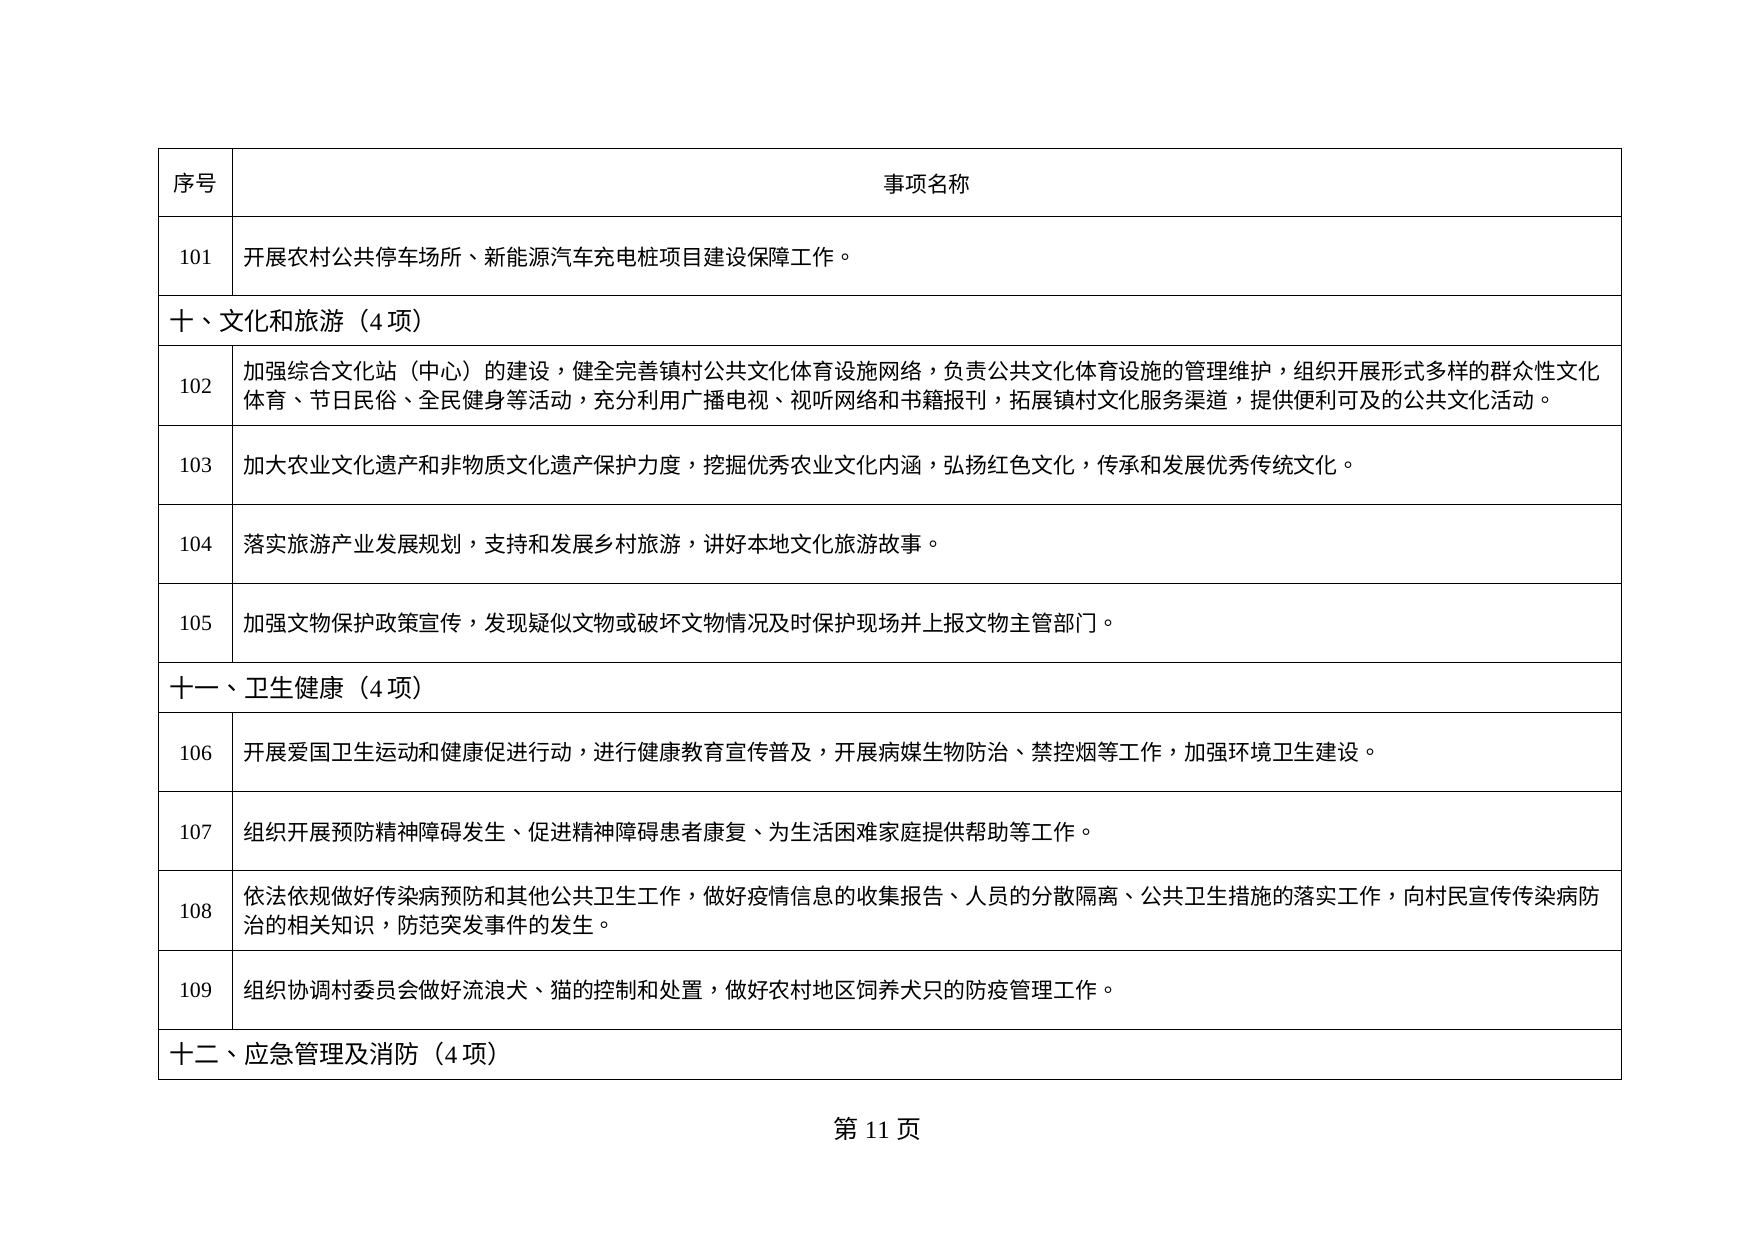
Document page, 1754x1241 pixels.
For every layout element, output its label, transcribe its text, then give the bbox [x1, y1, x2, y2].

table_cell 104 [159, 505, 232, 583]
table_header 序号 [159, 149, 232, 216]
table_cell 组织协调村委员会做好流浪犬、猫的控制和处置，做好农村地区饲养犬只的防疫管理工作。 [233, 951, 1621, 1029]
table_cell 107 [159, 792, 232, 870]
table_cell 依法依规做好传染病预防和其他公共卫生工作，做好疫情信息的收集报告、人员的分散隔离、公共卫生措施的落实工作，向村民宣传传染病防治的相关知识，防范突发事件的发生。 [233, 871, 1621, 949]
table_cell 105 [159, 584, 232, 662]
table_cell 101 [159, 217, 232, 295]
table_cell 108 [159, 871, 232, 949]
table_header 事项名称 [233, 149, 1621, 216]
table_cell 组织开展预防精神障碍发生、促进精神障碍患者康复、为生活困难家庭提供帮助等工作。 [233, 792, 1621, 870]
table_cell 十一、卫生健康（4项） [159, 663, 1621, 712]
table_cell 103 [159, 426, 232, 504]
table_cell 十、文化和旅游（4项） [159, 296, 1621, 345]
table_cell 109 [159, 951, 232, 1029]
table_cell 加强文物保护政策宣传，发现疑似文物或破坏文物情况及时保护现场并上报文物主管部门。 [233, 584, 1621, 662]
table_cell 十二、应急管理及消防（4项） [159, 1030, 1621, 1079]
table_cell 106 [159, 713, 232, 791]
table_cell 落实旅游产业发展规划，支持和发展乡村旅游，讲好本地文化旅游故事。 [233, 505, 1621, 583]
table_cell 加强综合文化站（中心）的建设，健全完善镇村公共文化体育设施网络，负责公共文化体育设施的管理维护，组织开展形式多样的群众性文化体育、节日民俗、全民健身等活动，充分利用广播电视、视听网络和书籍报刊，拓展镇村文化服务渠道，提供便利可及的公共文化活动。 [233, 346, 1621, 424]
table_cell 开展农村公共停车场所、新能源汽车充电桩项目建设保障工作。 [233, 217, 1621, 295]
table_cell 102 [159, 346, 232, 424]
table_cell 开展爱国卫生运动和健康促进行动，进行健康教育宣传普及，开展病媒生物防治、禁控烟等工作，加强环境卫生建设。 [233, 713, 1621, 791]
table_cell 加大农业文化遗产和非物质文化遗产保护力度，挖掘优秀农业文化内涵，弘扬红色文化，传承和发展优秀传统文化。 [233, 426, 1621, 504]
